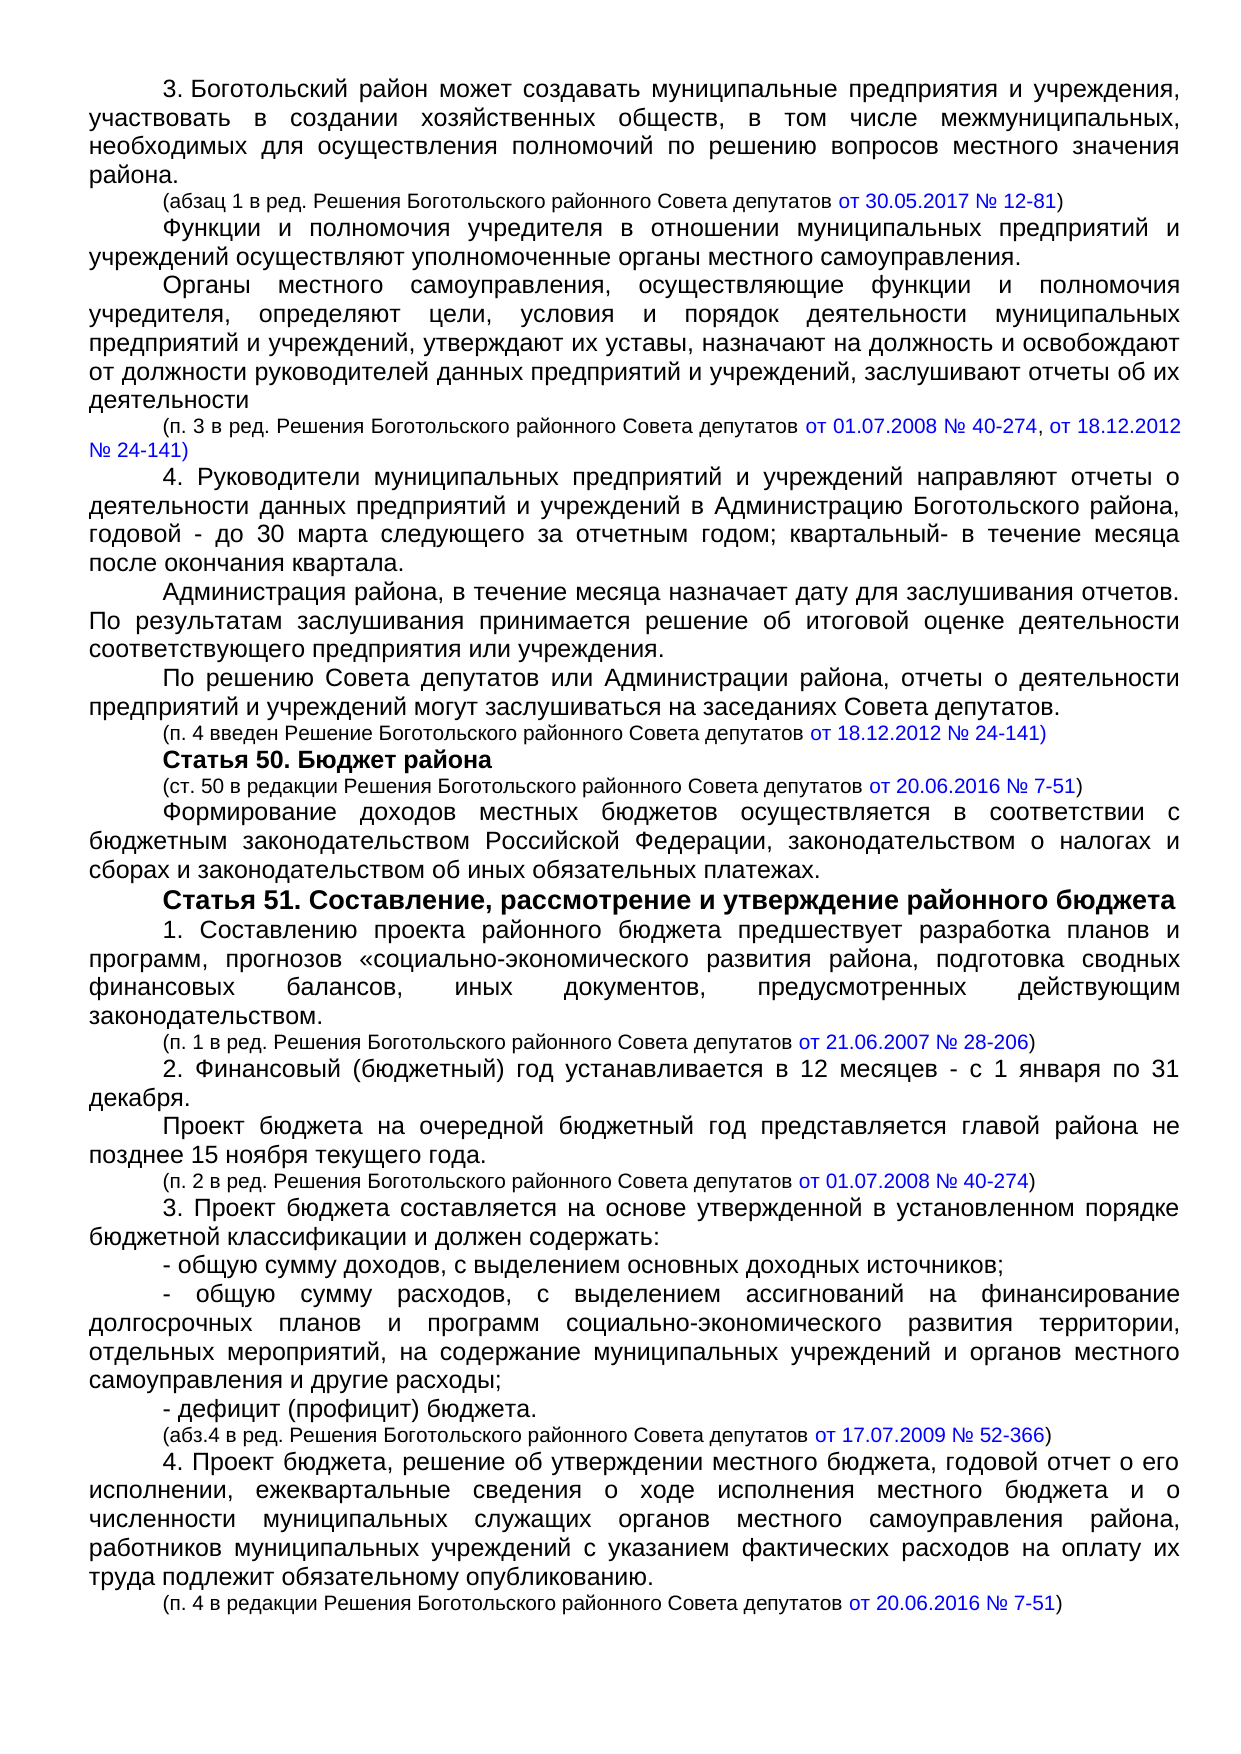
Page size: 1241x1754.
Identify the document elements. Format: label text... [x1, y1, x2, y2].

text (п. 4 введен Решение Боготольского районного Совета депутатов от 18.12.2012 № 24-141) [89, 721, 1181, 745]
text 1. Составлению проекта районного бюджета предшествует разработка планов и программ, прогнозов «социально-экономического развития района, подготовка сводных финансовых балансов, иных документов, предусмотренных действующим законодательством. [89, 915, 1181, 1030]
text (абзац 1 в ред. Решения Боготольского районного Совета депутатов от 30.05.2017 № 12-81) [89, 189, 1181, 213]
text По решению Совета депутатов или Администрации района, отчеты о деятельности предприятий и учреждений могут заслушиваться на заседаниях Совета депутатов. [89, 663, 1181, 721]
text (п. 3 в ред. Решения Боготольского районного Совета депутатов от 01.07.2008 № 40-274, от 18.12.2012 № 24-141) [89, 414, 1181, 462]
text Проект бюджета на очередной бюджетный год представляется главой района не позднее 15 ноября текущего года. [89, 1111, 1181, 1169]
text 4. Проект бюджета, решение об утверждении местного бюджета, годовой отчет о его исполнении, ежеквартальные сведения о ходе исполнения местного бюджета и о численности муниципальных служащих органов местного самоуправления района, работников муниципальных учреждений с указанием фактических расходов на оплату их труда подлежит обязательному опубликованию. [89, 1447, 1181, 1591]
text 3. Боготольский район может создавать муниципальные предприятия и учреждения, участвовать в создании хозяйственных обществ, в том числе межмуниципальных, необходимых для осуществления полномочий по решению вопросов местного значения района. [89, 74, 1181, 189]
text - общую сумму доходов, с выделением основных доходных источников; [89, 1250, 1181, 1279]
text (абз.4 в ред. Решения Боготольского районного Совета депутатов от 17.07.2009 № 52-366) [89, 1423, 1181, 1447]
text - общую сумму расходов, с выделением ассигнований на финансирование долгосрочных планов и программ социально-экономического развития территории, отдельных мероприятий, на содержание муниципальных учреждений и органов местного самоуправления и другие расходы; [89, 1279, 1181, 1394]
text 4. Руководители муниципальных предприятий и учреждений направляют отчеты о деятельности данных предприятий и учреждений в Администрацию Боготольского района, годовой - до 30 марта следующего за отчетным годом; квартальный- в течение месяца после окончания квартала. [89, 462, 1181, 577]
text (п. 1 в ред. Решения Боготольского районного Совета депутатов от 21.06.2007 № 28-206) [89, 1030, 1181, 1054]
text Статья 51. Составление, рассмотрение и утверждение районного бюджета [89, 884, 1181, 915]
text (ст. 50 в редакции Решения Боготольского районного Совета депутатов от 20.06.2016 № 7-51) [89, 773, 1181, 797]
text - дефицит (профицит) бюджета. [89, 1394, 1181, 1423]
text (п. 2 в ред. Решения Боготольского районного Совета депутатов от 01.07.2008 № 40-274) [89, 1169, 1181, 1193]
text 2. Финансовый (бюджетный) год устанавливается в 12 месяцев - с 1 января по 31 декабря. [89, 1054, 1181, 1111]
text Органы местного самоуправления, осуществляющие функции и полномочия учредителя, определяют цели, условия и порядок деятельности муниципальных предприятий и учреждений, утверждают их уставы, назначают на должность и освобождают от должности руководителей данных предприятий и учреждений, заслушивают отчеты об их деятельности [89, 270, 1181, 414]
text (п. 4 в редакции Решения Боготольского районного Совета депутатов от 20.06.2016 № 7-51) [89, 1591, 1181, 1614]
text 3. Проект бюджета составляется на основе утвержденной в установленном порядке бюджетной классификации и должен содержать: [89, 1193, 1181, 1250]
text Формирование доходов местных бюджетов осуществляется в соответствии с бюджетным законодательством Российской Федерации, законодательством о налогах и сборах и законодательством об иных обязательных платежах. [89, 797, 1181, 884]
text Статья 50. Бюджет района [89, 745, 1181, 773]
text Администрация района, в течение месяца назначает дату для заслушивания отчетов. По результатам заслушивания принимается решение об итоговой оценке деятельности соответствующего предприятия или учреждения. [89, 577, 1181, 663]
text Функции и полномочия учредителя в отношении муниципальных предприятий и учреждений осуществляют уполномоченные органы местного самоуправления. [89, 213, 1181, 270]
